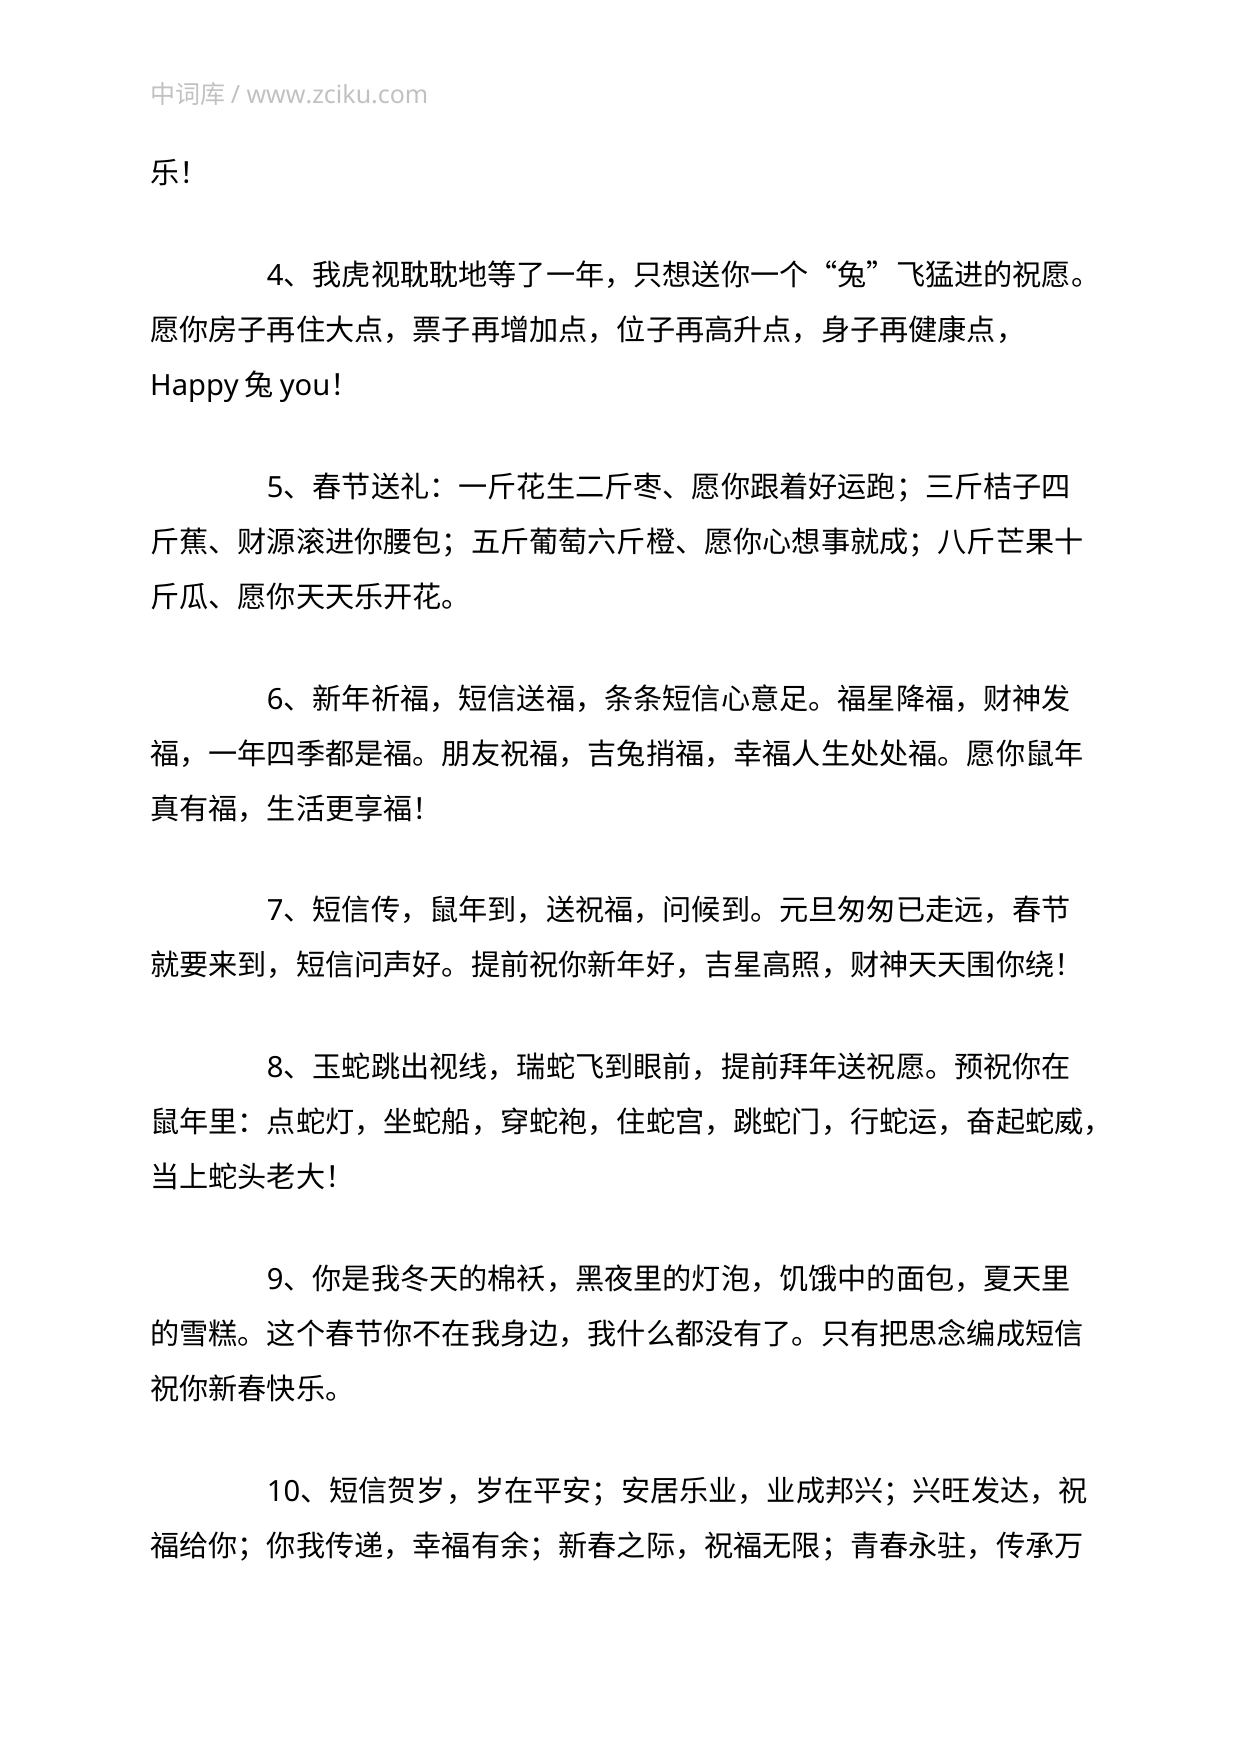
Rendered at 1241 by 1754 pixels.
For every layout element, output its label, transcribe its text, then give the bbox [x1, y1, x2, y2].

text 9、你是我冬天的棉袄，黑夜里的灯泡，饥饿中的面包，夏天里的雪糕。这个春节你不在我身边，我什么都没有了。只有把思念编成短信祝你新春快乐。 [150, 1255, 1090, 1408]
text 6、新年祈福，短信送福，条条短信心意足。福星降福，财神发福，一年四季都是福。朋友祝福，吉兔捎福，幸福人生处处福。愿你鼠年真有福，生活更享福！ [150, 675, 1090, 827]
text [150, 1467, 1090, 1564]
text 8、玉蛇跳出视线，瑞蛇飞到眼前，提前拜年送祝愿。预祝你在鼠年里：点蛇灯，坐蛇船，穿蛇袍，住蛇宫，跳蛇门，行蛇运，奋起蛇威，当上蛇头老大！ [150, 1044, 1090, 1196]
text 7、短信传，鼠年到，送祝福，问候到。元旦匆匆已走远，春节就要来到，短信问声好。提前祝你新年好，吉星高照，财神天天围你绕！ [150, 887, 1090, 984]
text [150, 150, 1090, 192]
text 4、我虎视耽耽地等了一年，只想送你一个“兔”飞猛进的祝愿。愿你房子再住大点，票子再增加点，位子再高升点，身子再健康点，Happy兔you！ [150, 252, 1090, 404]
text 5、春节送礼：一斤花生二斤枣、愿你跟着好运跑；三斤桔子四斤蕉、财源滚进你腰包；五斤葡萄六斤橙、愿你心想事就成；八斤芒果十斤瓜、愿你天天乐开花。 [150, 464, 1090, 616]
